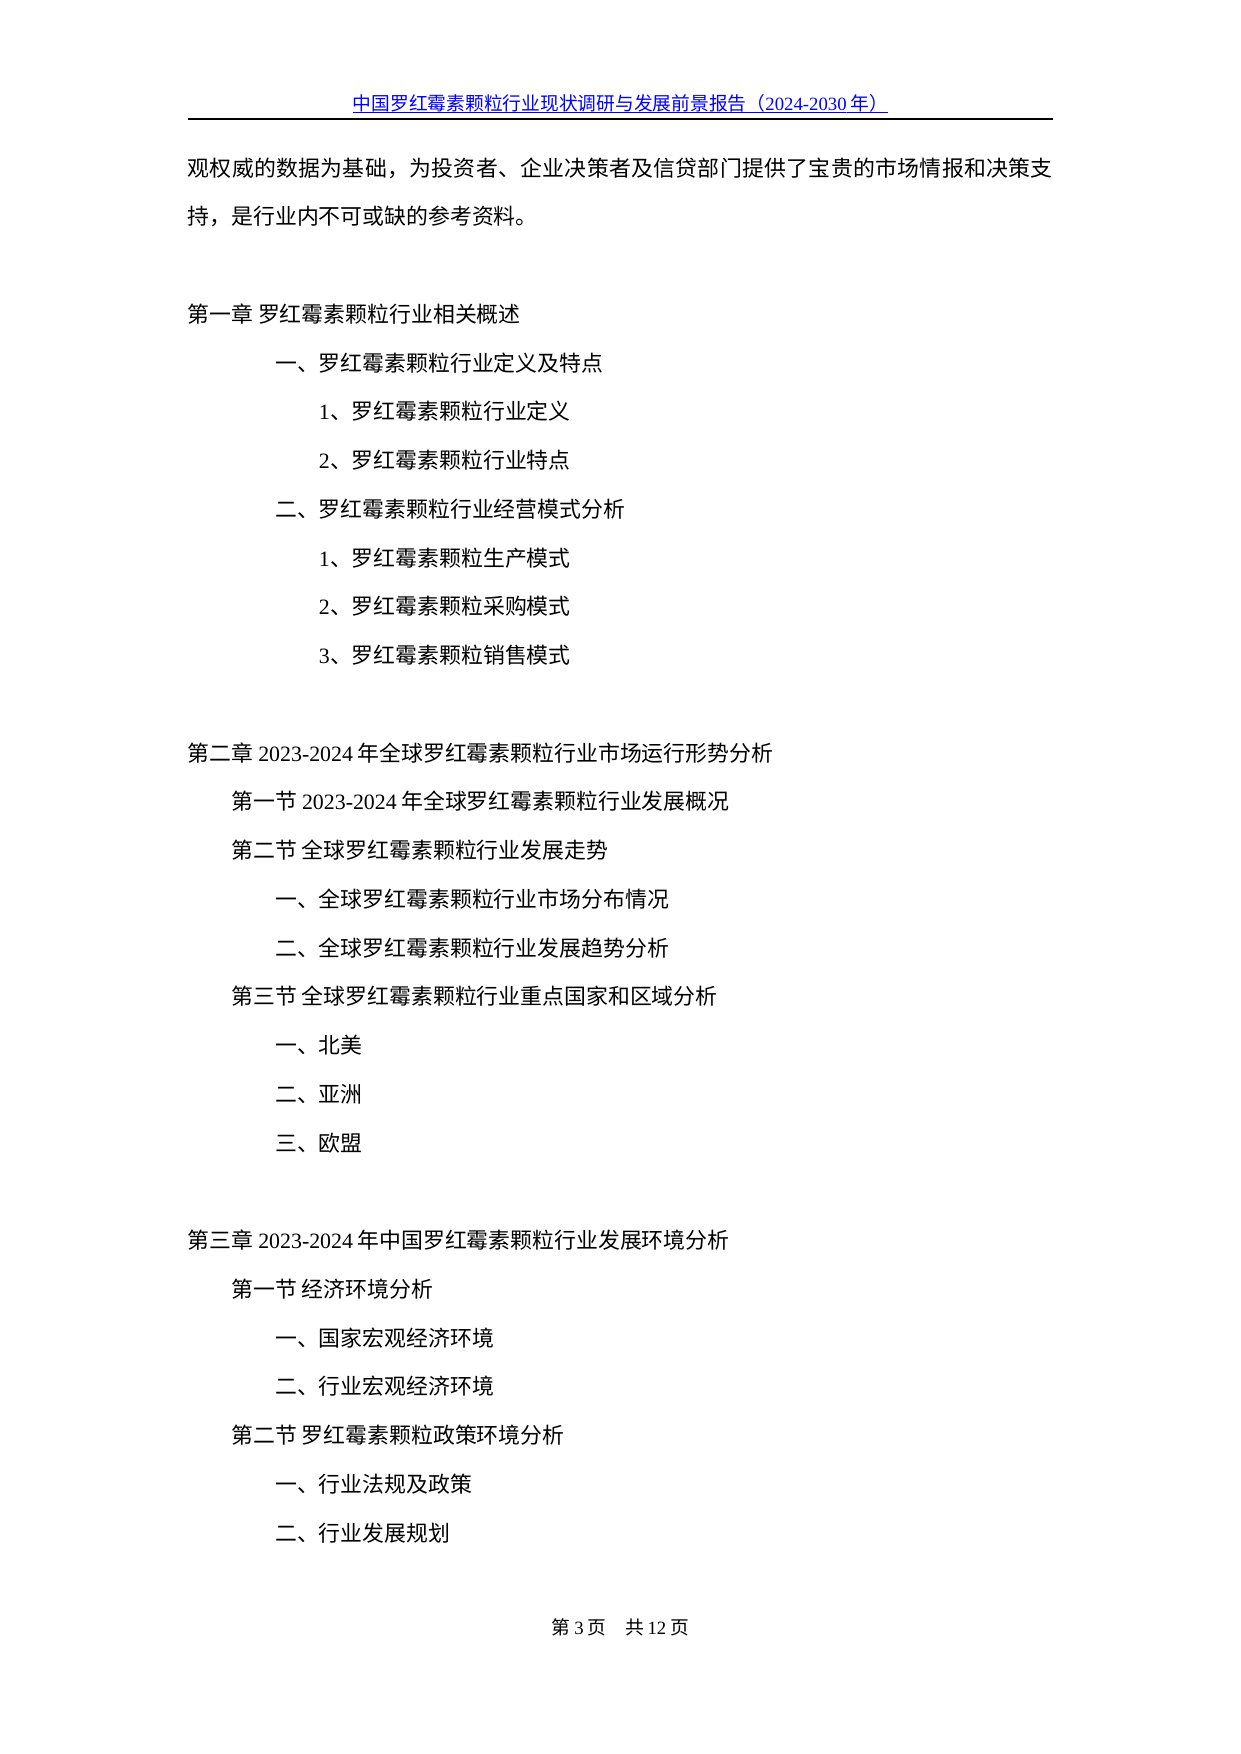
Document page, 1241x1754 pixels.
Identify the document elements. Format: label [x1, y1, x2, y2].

text [187, 150, 1053, 1548]
